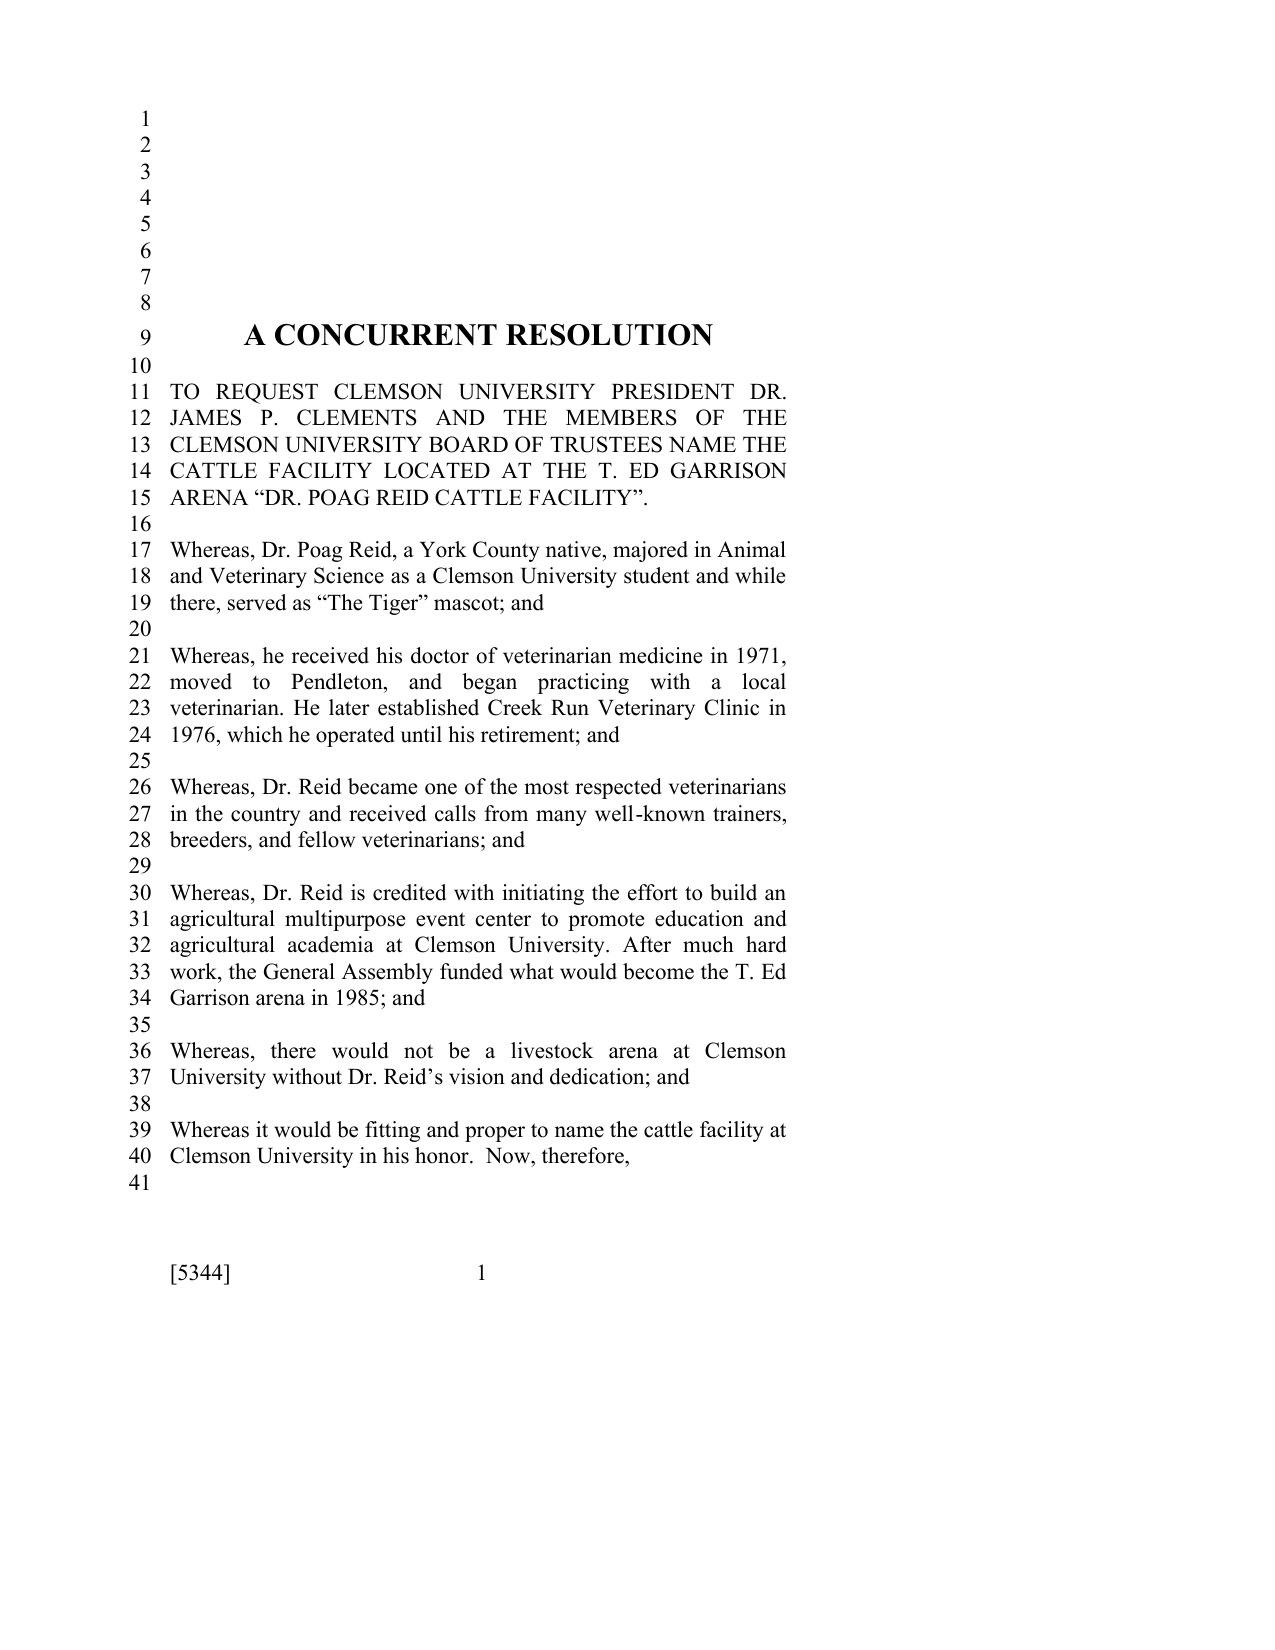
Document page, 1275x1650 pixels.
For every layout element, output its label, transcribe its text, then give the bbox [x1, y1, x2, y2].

text Whereas, Dr. Reid became one of the most respected veterinarians in the country and received calls from many well-known trainers, breeders, and fellow veterinarians; and [169, 773, 787, 852]
text Whereas, he received his doctor of veterinarian medicine in 1971, moved to Pendleton, and began practicing with a local veterinarian. He later established Creek Run Veterinary Clinic in 1976, which he operated until his retirement; and [169, 642, 787, 747]
text Whereas, there would not be a livestock arena at Clemson University without Dr. Reid’s vision and dedication; and [169, 1037, 787, 1090]
text Whereas it would be fitting and proper to name the cattle facility at Clemson University in his honor. Now, therefore, [169, 1116, 787, 1169]
text Whereas, Dr. Poag Reid, a York County native, majored in Animal and Veterinary Science as a Clemson University student and while there, served as “The Tiger” mascot; and [169, 536, 787, 615]
text A CONCURRENT RESOLUTION [169, 316, 787, 352]
text Whereas, Dr. Reid is credited with initiating the effort to build an agricultural multipurpose event center to promote education and agricultural academia at Clemson University. After much hard work, the General Assembly funded what would become the T. Ed Garrison arena in 1985; and [169, 879, 787, 1011]
text TO REQUEST CLEMSON UNIVERSITY PRESIDENT DR. JAMES P. CLEMENTS AND THE MEMBERS OF THE CLEMSON UNIVERSITY BOARD OF TRUSTEES NAME THE CATTLE FACILITY LOCATED AT THE T. ED GARRISON ARENA “DR. POAG REID CATTLE FACILITY”. [169, 378, 787, 510]
